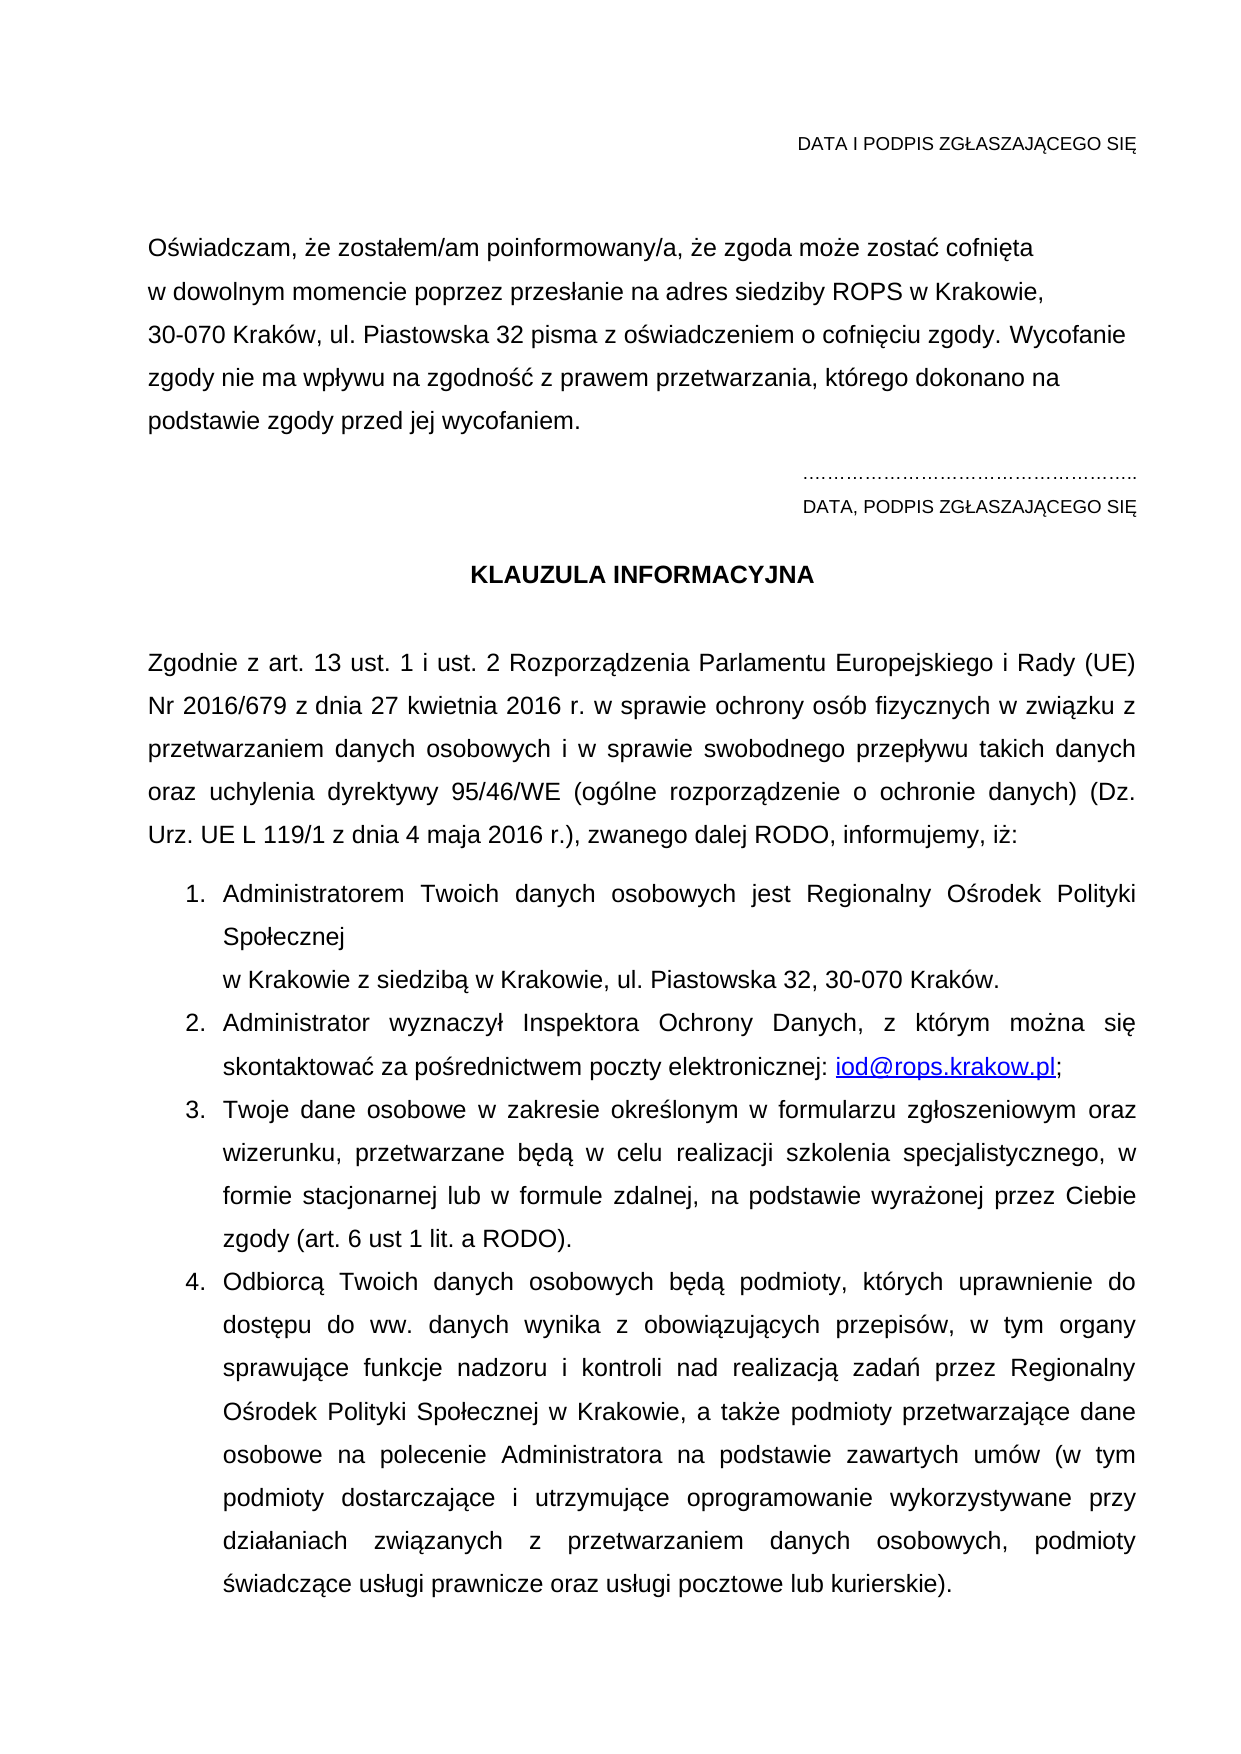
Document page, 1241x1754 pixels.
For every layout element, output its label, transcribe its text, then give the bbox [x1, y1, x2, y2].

list Administratorem Twoich danych osobowych jest Regionalny Ośrodek Polityki Społecznej w Krakowie z siedzibą w Krakowie, ul. Piastowska 32, 30-070 Kraków. [185, 879, 1137, 994]
text Oświadczam, że zostałem/am poinformowany/a, że zgoda może zostać cofnięta w dowolnym momencie poprzez przesłanie na adres siedziby ROPS w Krakowie, 30-070 Kraków, ul. Piastowska 32 pisma z oświadczeniem o cofnięciu zgody. Wycofanie zgody nie ma wpływu na zgodność z prawem przetwarzania, którego dokonano na podstawie zgody przed jej wycofaniem. [148, 233, 1137, 434]
text DATA, PODPIS ZGŁASZAJĄCEGO SIĘ [148, 496, 1137, 517]
text KLAUZULA INFORMACYJNA [148, 560, 1137, 589]
text DATA I PODPIS ZGŁASZAJĄCEGO SIĘ [148, 133, 1137, 154]
list Twoje dane osobowe w zakresie określonym w formularzu zgłoszeniowym oraz wizerunku, przetwarzane będą w celu realizacji szkolenia specjalistycznego, w formie stacjonarnej lub w formule zdalnej, na podstawie wyrażonej przez Ciebie zgody (art. 6 ust 1 lit. a RODO). [185, 1094, 1137, 1253]
text .…………………………………………….. [148, 461, 1137, 483]
text Zgodnie z art. 13 ust. 1 i ust. 2 Rozporządzenia Parlamentu Europejskiego i Rady (UE) Nr 2016/679 z dnia 27 kwietnia 2016 r. w sprawie ochrony osób fizycznych w związku z przetwarzaniem danych osobowych i w sprawie swobodnego przepływu takich danych oraz uchylenia dyrektywy 95/46/WE (ogólne rozporządzenie o ochronie danych) (Dz. Urz. UE L 119/1 z dnia 4 maja 2016 r.), zwanego dalej RODO, informujemy, iż: [148, 648, 1137, 849]
list Odbiorcą Twoich danych osobowych będą podmioty, których uprawnienie do dostępu do ww. danych wynika z obowiązujących przepisów, w tym organy sprawujące funkcje nadzoru i kontroli nad realizacją zadań przez Regionalny Ośrodek Polityki Społecznej w Krakowie, a także podmioty przetwarzające dane osobowe na polecenie Administratora na podstawie zawartych umów (w tym podmioty dostarczające i utrzymujące oprogramowanie wykorzystywane przy działaniach związanych z przetwarzaniem danych osobowych, podmioty świadczące usługi prawnicze oraz usługi pocztowe lub kurierskie). [185, 1267, 1137, 1598]
list Administrator wyznaczył Inspektora Ochrony Danych, z którym można się skontaktować za pośrednictwem poczty elektronicznej: iod@rops.krakow.pl; [185, 1008, 1137, 1080]
